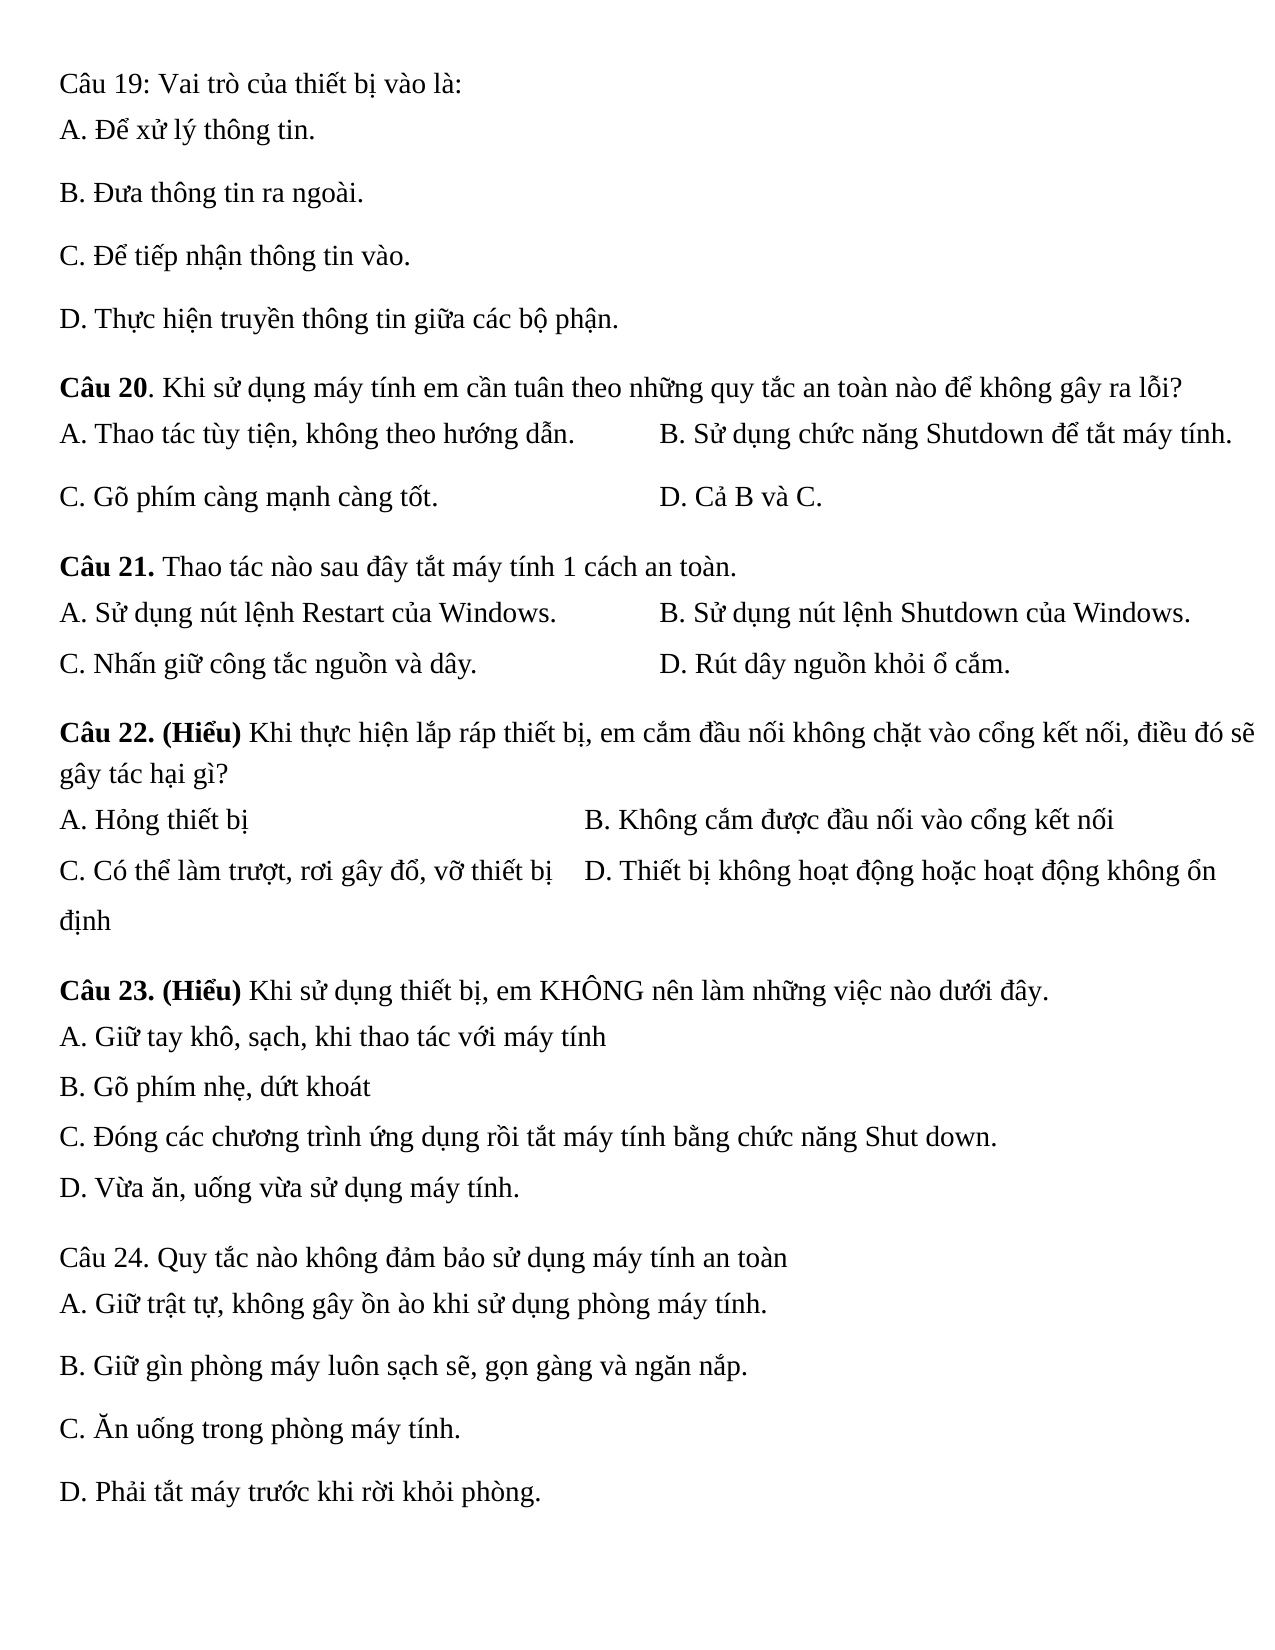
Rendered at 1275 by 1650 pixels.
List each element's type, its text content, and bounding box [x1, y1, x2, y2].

text C. Ăn uống trong phòng máy tính. [59, 1411, 1270, 1445]
text Câu 21. Thao tác nào sau đây tắt máy tính 1 cách an toàn. [59, 542, 1270, 583]
text D. Phải tắt máy trước khi rời khỏi phòng. [59, 1474, 1270, 1508]
text C. Để tiếp nhận thông tin vào. [59, 238, 1270, 271]
text B. Đưa thông tin ra ngoài. [59, 175, 1270, 209]
text A. Giữ tay khô, sạch, khi thao tác với máy tính B. Gõ phím nhẹ, dứt khoát C. Đóng các chương trình ứng dụng rồi tắt máy tính bằng chức năng Shut down. D. Vừa ăn, uống vừa sử dụng máy tính. [59, 1019, 1270, 1203]
text C. Gõ phím càng mạnh càng tốt. D. Cả B và C. [59, 479, 1270, 513]
text B. Giữ gìn phòng máy luôn sạch sẽ, gọn gàng và ngăn nắp. [59, 1348, 1270, 1382]
text A. Sử dụng nút lệnh Restart của Windows. B. Sử dụng nút lệnh Shutdown của Windows. C. Nhấn giữ công tắc nguồn và dây. D. Rút dây nguồn khỏi ổ cắm. [59, 595, 1270, 679]
text A. Thao tác tùy tiện, không theo hướng dẫn. B. Sử dụng chức năng Shutdown để tắt máy tính. [59, 417, 1270, 450]
text Câu 22. (Hiểu) Khi thực hiện lắp ráp thiết bị, em cắm đầu nối không chặt vào cổng kết nối, điều đó sẽ gây tác hại gì? [59, 708, 1270, 790]
text A. Hỏng thiết bị B. Không cắm được đầu nối vào cổng kết nối C. Có thể làm trượt, rơi gây đổ, vỡ thiết bị D. Thiết bị không hoạt động hoặc hoạt động không ổn định [59, 802, 1270, 936]
text Câu 19: Vai trò của thiết bị vào là: [59, 59, 1270, 100]
text Câu 24. Quy tắc nào không đảm bảo sử dụng máy tính an toàn [59, 1233, 1270, 1273]
text Câu 23. (Hiểu) Khi sử dụng thiết bị, em KHÔNG nên làm những việc nào dưới đây. [59, 966, 1270, 1006]
text Câu 20. Khi sử dụng máy tính em cần tuân theo những quy tắc an toàn nào để không gây ra lỗi? [59, 363, 1270, 404]
text A. Giữ trật tự, không gây ồn ào khi sử dụng phòng máy tính. [59, 1286, 1270, 1319]
text D. Thực hiện truyền thông tin giữa các bộ phận. [59, 301, 1270, 334]
text A. Để xử lý thông tin. [59, 112, 1270, 146]
